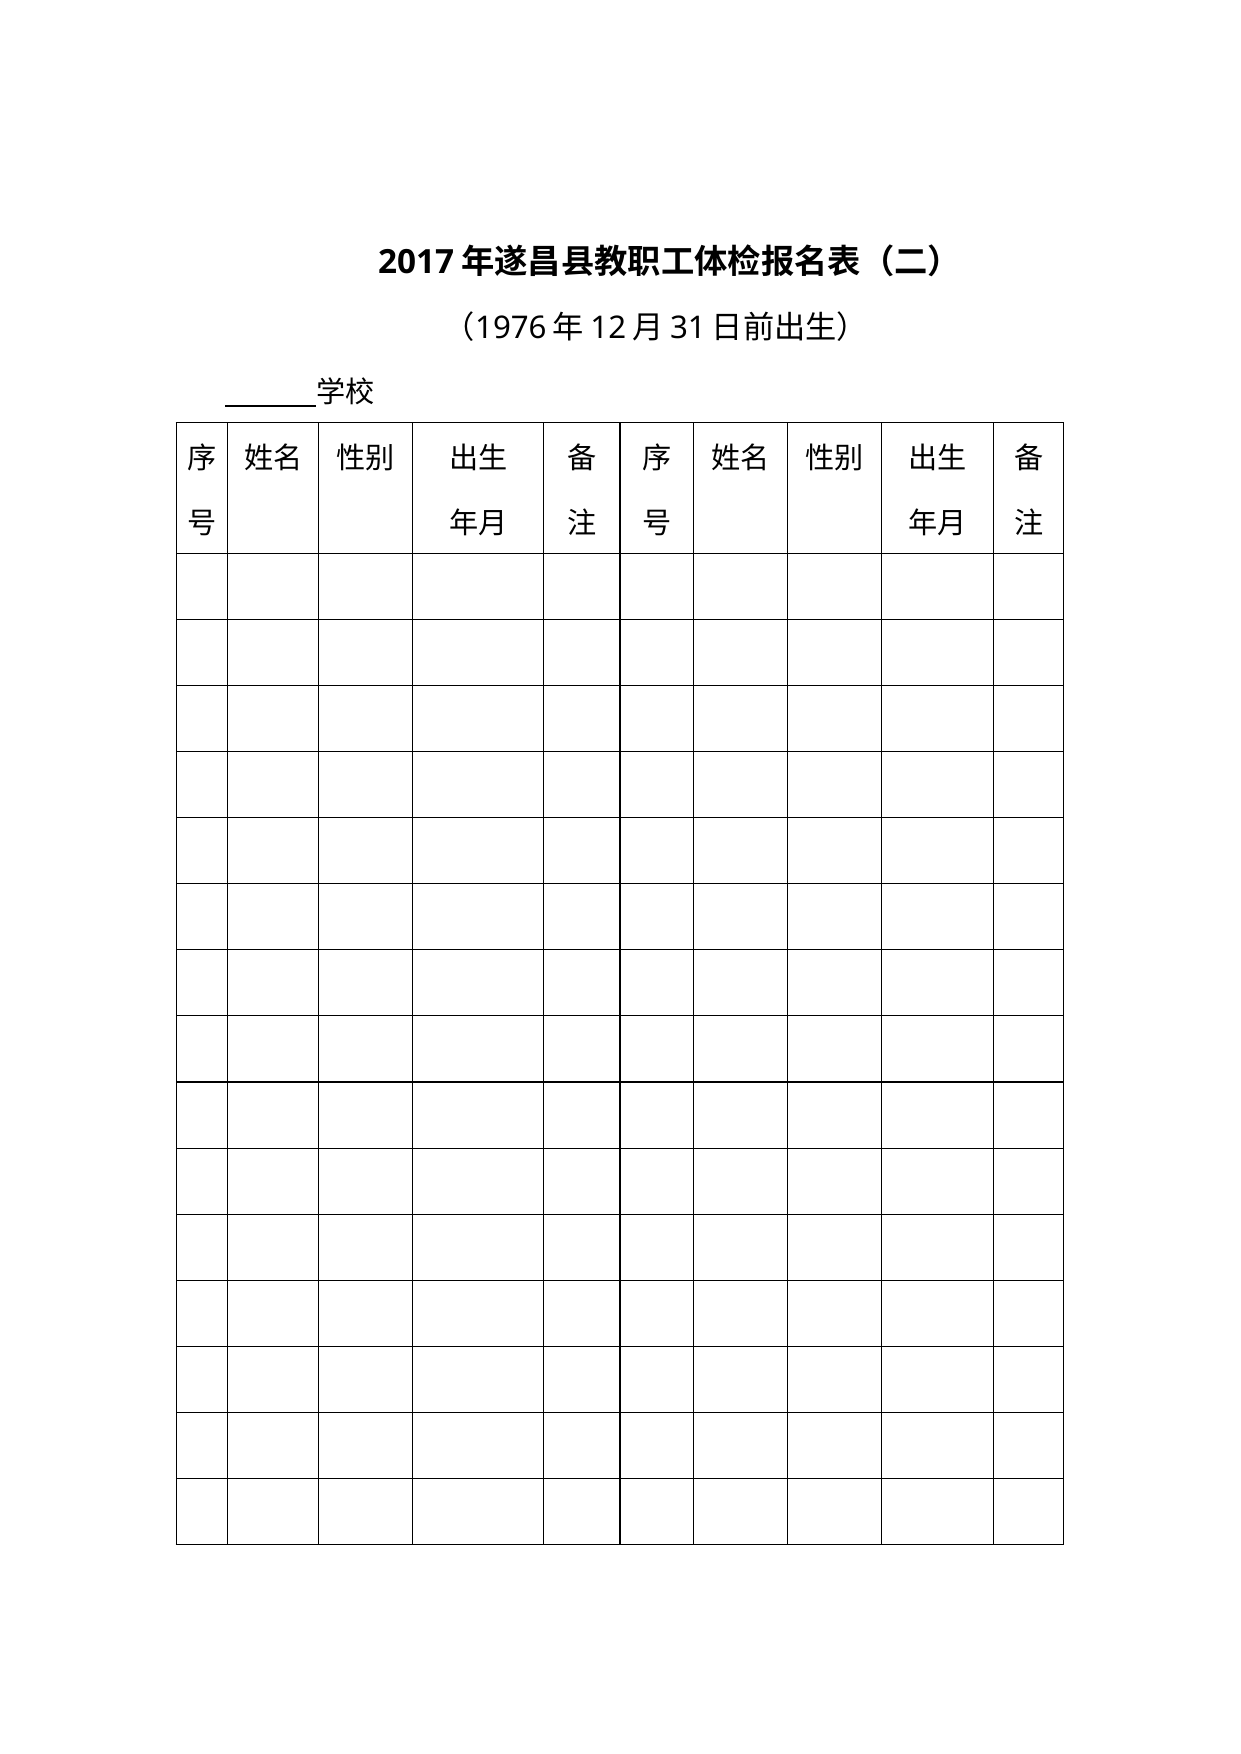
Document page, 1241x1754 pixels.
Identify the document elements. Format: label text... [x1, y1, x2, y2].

table_cell [319, 1281, 412, 1346]
table_cell [228, 1149, 318, 1213]
table_cell [994, 1149, 1063, 1213]
table_cell [882, 1083, 993, 1147]
table_cell [882, 1281, 993, 1346]
table_cell [413, 818, 543, 883]
table_cell [882, 752, 993, 817]
table_cell [228, 1215, 318, 1279]
table_header 序号 [177, 423, 227, 553]
table_cell [882, 1016, 993, 1081]
table_cell [228, 686, 318, 751]
table_cell [319, 1347, 412, 1412]
table_cell [319, 818, 412, 883]
table_cell [694, 1016, 787, 1081]
table_cell [621, 752, 693, 817]
table_cell [177, 884, 227, 949]
table_cell [994, 1479, 1063, 1544]
table_cell [544, 950, 619, 1015]
table_cell [413, 1016, 543, 1081]
table_cell [621, 1413, 693, 1478]
table_cell [544, 686, 619, 751]
table_cell [413, 1149, 543, 1213]
table_cell [882, 620, 993, 685]
table_cell [177, 1083, 227, 1147]
table_cell [788, 1479, 881, 1544]
table_cell [882, 1215, 993, 1279]
table_cell [319, 884, 412, 949]
table_header 备注 [544, 423, 619, 553]
table_cell [882, 950, 993, 1015]
table_cell [544, 554, 619, 619]
table_cell [319, 1413, 412, 1478]
table_cell [994, 884, 1063, 949]
table_cell [177, 818, 227, 883]
table_cell [788, 1413, 881, 1478]
table_cell [544, 1215, 619, 1279]
table_cell [694, 1413, 787, 1478]
table_cell [788, 752, 881, 817]
table_cell [413, 1083, 543, 1147]
table_cell [621, 950, 693, 1015]
table_cell [544, 884, 619, 949]
table_cell [177, 1413, 227, 1478]
table_cell [228, 950, 318, 1015]
table_header 备注 [994, 423, 1063, 553]
table_cell [994, 686, 1063, 751]
table_cell [788, 1016, 881, 1081]
table_cell [882, 1479, 993, 1544]
table_cell [882, 1149, 993, 1213]
table_cell [413, 1281, 543, 1346]
table_cell [788, 554, 881, 619]
table_cell [177, 1215, 227, 1279]
table_cell [228, 884, 318, 949]
table_cell [621, 1149, 693, 1213]
table_cell [544, 752, 619, 817]
table_cell [694, 1479, 787, 1544]
table_cell [788, 1215, 881, 1279]
table_cell [788, 1347, 881, 1412]
table_cell [994, 1016, 1063, 1081]
table_cell [694, 620, 787, 685]
table_cell [413, 1413, 543, 1478]
table_cell [788, 1281, 881, 1346]
table_cell [177, 1281, 227, 1346]
table_cell [621, 818, 693, 883]
table_cell [413, 620, 543, 685]
table_cell [544, 1016, 619, 1081]
table_cell [228, 1347, 318, 1412]
table_cell [319, 686, 412, 751]
table_cell [694, 686, 787, 751]
table_cell [228, 1479, 318, 1544]
table_cell [788, 620, 881, 685]
table_cell [228, 818, 318, 883]
table_cell [413, 1347, 543, 1412]
table_cell [621, 1083, 693, 1147]
table_cell [994, 1083, 1063, 1147]
list （1976年12月31日前出生） [225, 292, 1053, 357]
table_cell [413, 884, 543, 949]
table_cell [694, 884, 787, 949]
table_cell [413, 1479, 543, 1544]
table_cell [621, 884, 693, 949]
table_cell [994, 950, 1063, 1015]
table_cell [788, 686, 881, 751]
table_cell [177, 620, 227, 685]
table_cell [882, 1347, 993, 1412]
list 2017年遂昌县教职工体检报名表（二） [262, 227, 1053, 292]
table_header 序号 [621, 423, 693, 553]
table_cell [694, 752, 787, 817]
table_cell [994, 1347, 1063, 1412]
table_cell [882, 554, 993, 619]
table_cell [621, 620, 693, 685]
table_header 出生 年月 [413, 423, 543, 553]
table_cell [621, 1016, 693, 1081]
table_cell [882, 818, 993, 883]
table_cell [413, 950, 543, 1015]
table_header 性别 [319, 423, 412, 553]
table_cell [544, 1083, 619, 1147]
table_cell [177, 950, 227, 1015]
table_cell [788, 884, 881, 949]
table_cell [994, 1215, 1063, 1279]
table_cell [177, 1479, 227, 1544]
table_cell [228, 1016, 318, 1081]
table_cell [177, 686, 227, 751]
table_cell [621, 1215, 693, 1279]
table_cell [177, 1149, 227, 1213]
table_cell [694, 1149, 787, 1213]
table_cell [694, 1083, 787, 1147]
table_cell [621, 1347, 693, 1412]
table_cell [621, 1479, 693, 1544]
table_cell [228, 554, 318, 619]
table_header 姓名 [694, 423, 787, 553]
table_cell [319, 620, 412, 685]
table_cell [544, 1281, 619, 1346]
table_cell [544, 818, 619, 883]
table_cell [544, 1413, 619, 1478]
table_cell [621, 554, 693, 619]
table_cell [994, 620, 1063, 685]
table_cell [994, 752, 1063, 817]
list 学校 [225, 357, 1053, 422]
table_cell [177, 752, 227, 817]
table_cell [319, 1215, 412, 1279]
table_cell [694, 950, 787, 1015]
table_cell [788, 1083, 881, 1147]
table_cell [544, 620, 619, 685]
table_header 姓名 [228, 423, 318, 553]
table_cell [694, 818, 787, 883]
table_cell [882, 686, 993, 751]
table_cell [228, 752, 318, 817]
table_cell [319, 1149, 412, 1213]
table_cell [994, 818, 1063, 883]
table_cell [319, 950, 412, 1015]
table_cell [228, 1083, 318, 1147]
table_cell [319, 1083, 412, 1147]
table_cell [413, 686, 543, 751]
table_cell [694, 1281, 787, 1346]
table_cell [788, 950, 881, 1015]
table_header 性别 [788, 423, 881, 553]
table_cell [319, 554, 412, 619]
table_cell [413, 554, 543, 619]
table_cell [177, 554, 227, 619]
table_cell [319, 752, 412, 817]
table_cell [177, 1016, 227, 1081]
table_cell [694, 1215, 787, 1279]
table_cell [694, 554, 787, 619]
table_cell [177, 1347, 227, 1412]
table_cell [228, 1281, 318, 1346]
table_cell [788, 1149, 881, 1213]
table_cell [319, 1479, 412, 1544]
table_cell [994, 1413, 1063, 1478]
table_cell [544, 1479, 619, 1544]
table_cell [228, 620, 318, 685]
table_cell [994, 554, 1063, 619]
table_cell [228, 1413, 318, 1478]
table_cell [413, 1215, 543, 1279]
table_cell [544, 1347, 619, 1412]
table_cell [413, 752, 543, 817]
table_cell [694, 1347, 787, 1412]
table_cell [994, 1281, 1063, 1346]
table_cell [621, 686, 693, 751]
table_cell [882, 884, 993, 949]
table_header 出生 年月 [882, 423, 993, 553]
table_cell [788, 818, 881, 883]
table_cell [319, 1016, 412, 1081]
table_cell [621, 1281, 693, 1346]
table_cell [882, 1413, 993, 1478]
table_cell [544, 1149, 619, 1213]
